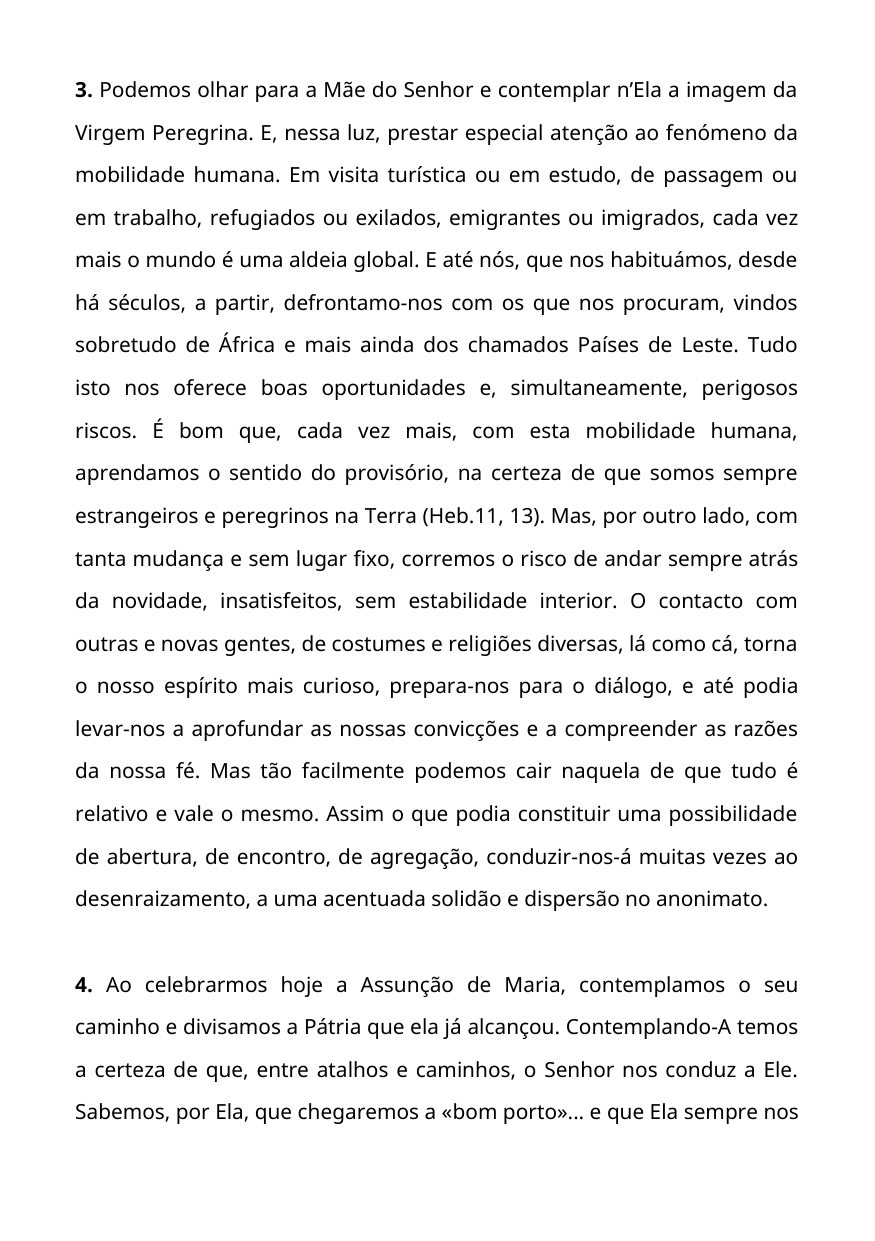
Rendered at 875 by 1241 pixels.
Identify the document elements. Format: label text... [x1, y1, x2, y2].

text 3. Podemos olhar para a Mãe do Senhor e contemplar n’Ela a imagem da Virgem Peregrina. E, nessa luz, prestar especial atenção ao fenómeno da mobilidade humana. Em visita turística ou em estudo, de passagem ou em trabalho, refugiados ou exilados, emigrantes ou imigrados, cada vez mais o mundo é uma aldeia global. E até nós, que nos habituámos, desde há séculos, a partir, defrontamo-nos com os que nos procuram, vindos sobretudo de África e mais ainda dos chamados Países de Leste. Tudo isto nos oferece boas oportunidades e, simultaneamente, perigosos riscos. É bom que, cada vez mais, com esta mobilidade humana, aprendamos o sentido do provisório, na certeza de que somos sempre estrangeiros e peregrinos na Terra (Heb.11, 13). Mas, por outro lado, com tanta mudança e sem lugar fixo, corremos o risco de andar sempre atrás da novidade, insatisfeitos, sem estabilidade interior. O contacto com outras e novas gentes, de costumes e religiões diversas, lá como cá, torna o nosso espírito mais curioso, prepara-nos para o diálogo, e até podia levar-nos a aprofundar as nossas convicções e a compreender as razões da nossa fé. Mas tão facilmente podemos cair naquela de que tudo é relativo e vale o mesmo. Assim o que podia constituir uma possibilidade de abertura, de encontro, de agregação, conduzir-nos-á muitas vezes ao desenraizamento, a uma acentuada solidão e dispersão no anonimato. [75, 75, 799, 913]
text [75, 970, 799, 1126]
